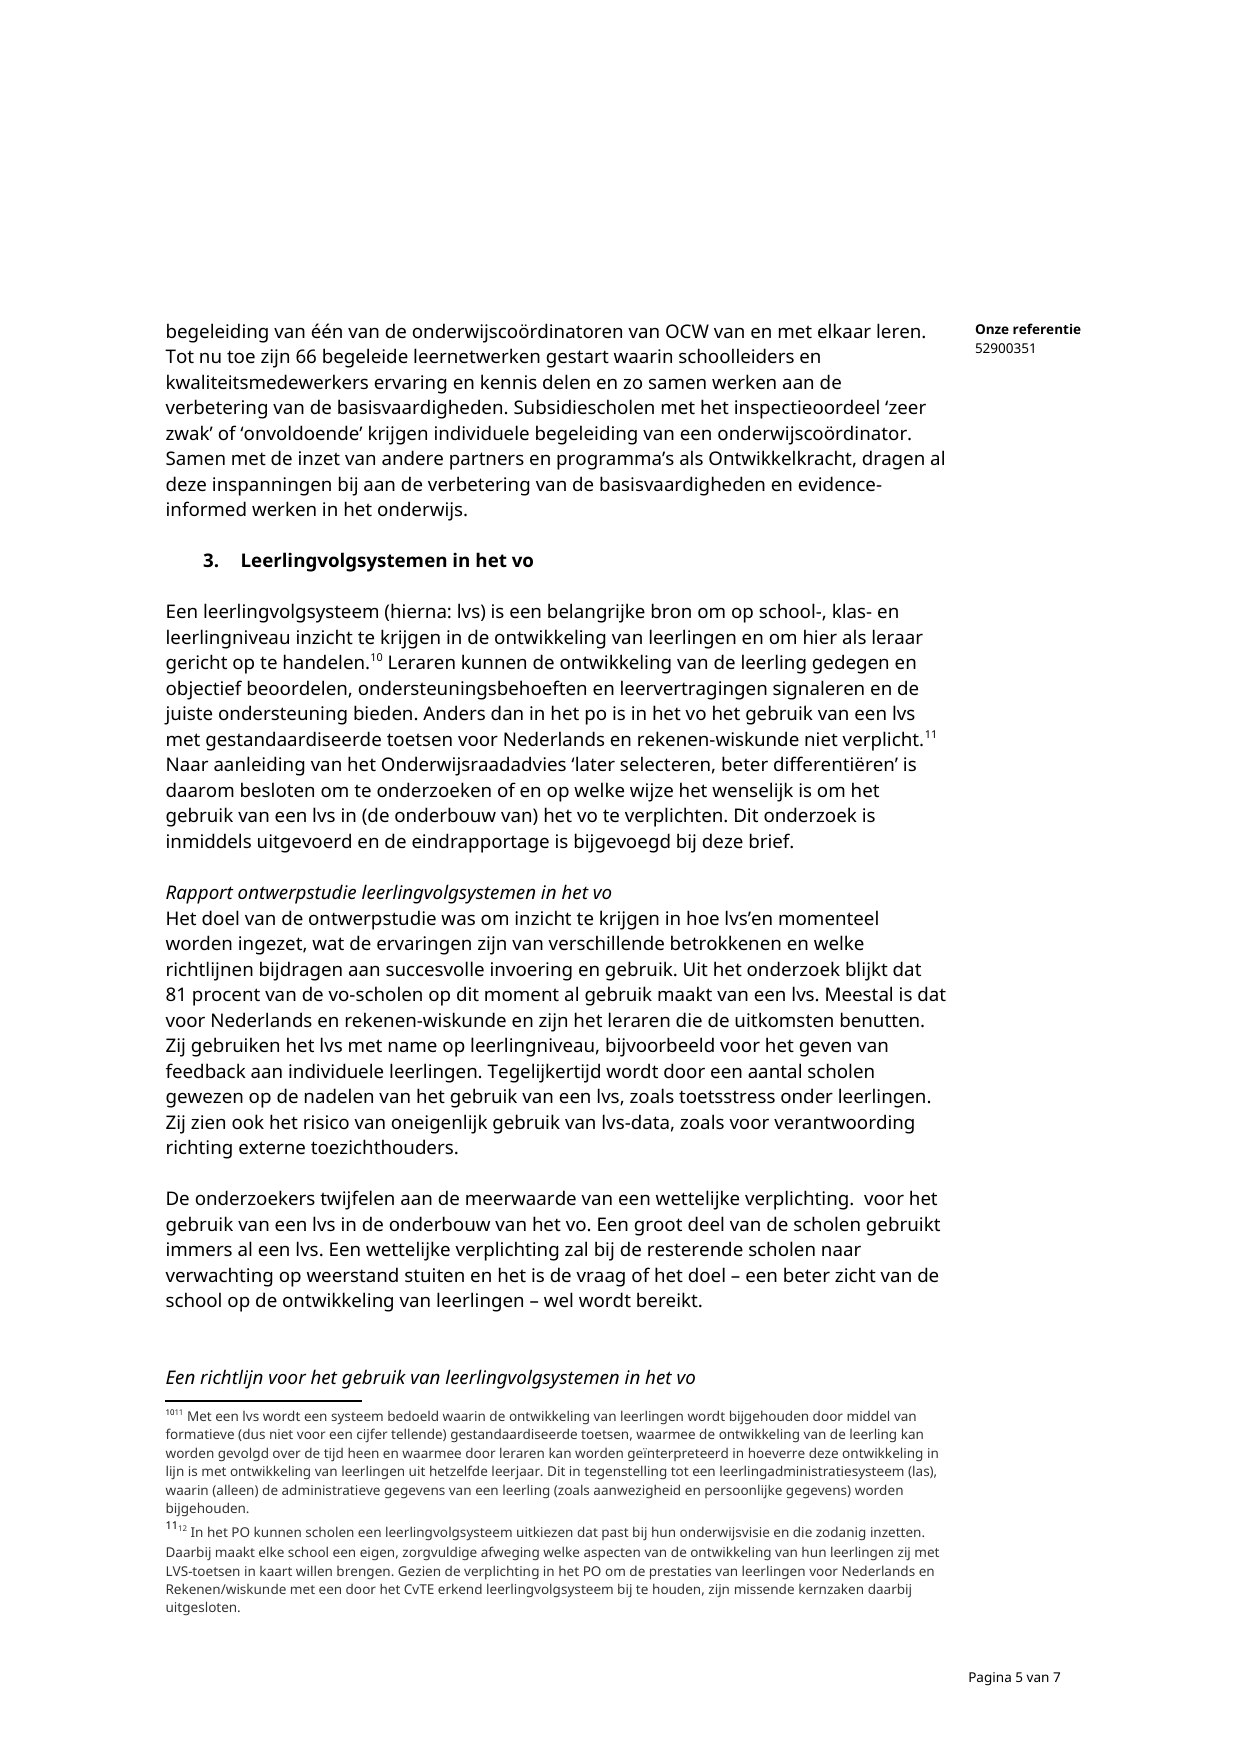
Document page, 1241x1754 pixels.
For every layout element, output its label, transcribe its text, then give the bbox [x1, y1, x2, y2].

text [165, 318, 947, 522]
text De onderzoekers twijfelen aan de meerwaarde van een wettelijke verplichting. voor het gebruik van een lvs in de onderbouw van het vo. Een groot deel van de scholen gebruikt immers al een lvs. Een wettelijke verplichting zal bij de resterende scholen naar verwachting op weerstand stuiten en het is de vraag of het doel – een beter zicht van de school op de ontwikkeling van leerlingen – wel wordt bereikt. [165, 1186, 947, 1313]
list Leerlingvolgsystemen in het vo [203, 548, 947, 573]
text Rapport ontwerpstudie leerlingvolgsystemen in het vo Het doel van de ontwerpstudie was om inzicht te krijgen in hoe lvs’en momenteel worden ingezet, wat de ervaringen zijn van verschillende betrokkenen en welke richtlijnen bijdragen aan succesvolle invoering en gebruik. Uit het onderzoek blijkt dat 81 procent van de vo-scholen op dit moment al gebruik maakt van een lvs. Meestal is dat voor Nederlands en rekenen-wiskunde en zijn het leraren die de uitkomsten benutten. Zij gebruiken het lvs met name op leerlingniveau, bijvoorbeeld voor het geven van feedback aan individuele leerlingen. Tegelijkertijd wordt door een aantal scholen gewezen op de nadelen van het gebruik van een lvs, zoals toetsstress onder leerlingen. Zij zien ook het risico van oneigenlijk gebruik van lvs-data, zoals voor verantwoording richting externe toezichthouders. [165, 879, 947, 1160]
text Een leerlingvolgsysteem (hierna: lvs) is een belangrijke bron om op school-, klas- en leerlingniveau inzicht te krijgen in de ontwikkeling van leerlingen en om hier als leraar gericht op te handelen. Leraren kunnen de ontwikkeling van de leerling gedegen en objectief beoordelen, ondersteuningsbehoeften en leervertragingen signaleren en de juiste ondersteuning bieden. Anders dan in het po is in het vo het gebruik van een lvs met gestandaardiseerde toetsen voor Nederlands en rekenen-wiskunde niet verplicht. Naar aanleiding van het Onderwijsraadadvies ‘later selecteren, beter differentiëren’ is daarom besloten om te onderzoeken of en op welke wijze het wenselijk is om het gebruik van een lvs in (de onderbouw van) het vo te verplichten. Dit onderzoek is inmiddels uitgevoerd en de eindrapportage is bijgevoegd bij deze brief. [165, 599, 947, 854]
text Een richtlijn voor het gebruik van leerlingvolgsystemen in het vo [165, 1364, 947, 1390]
